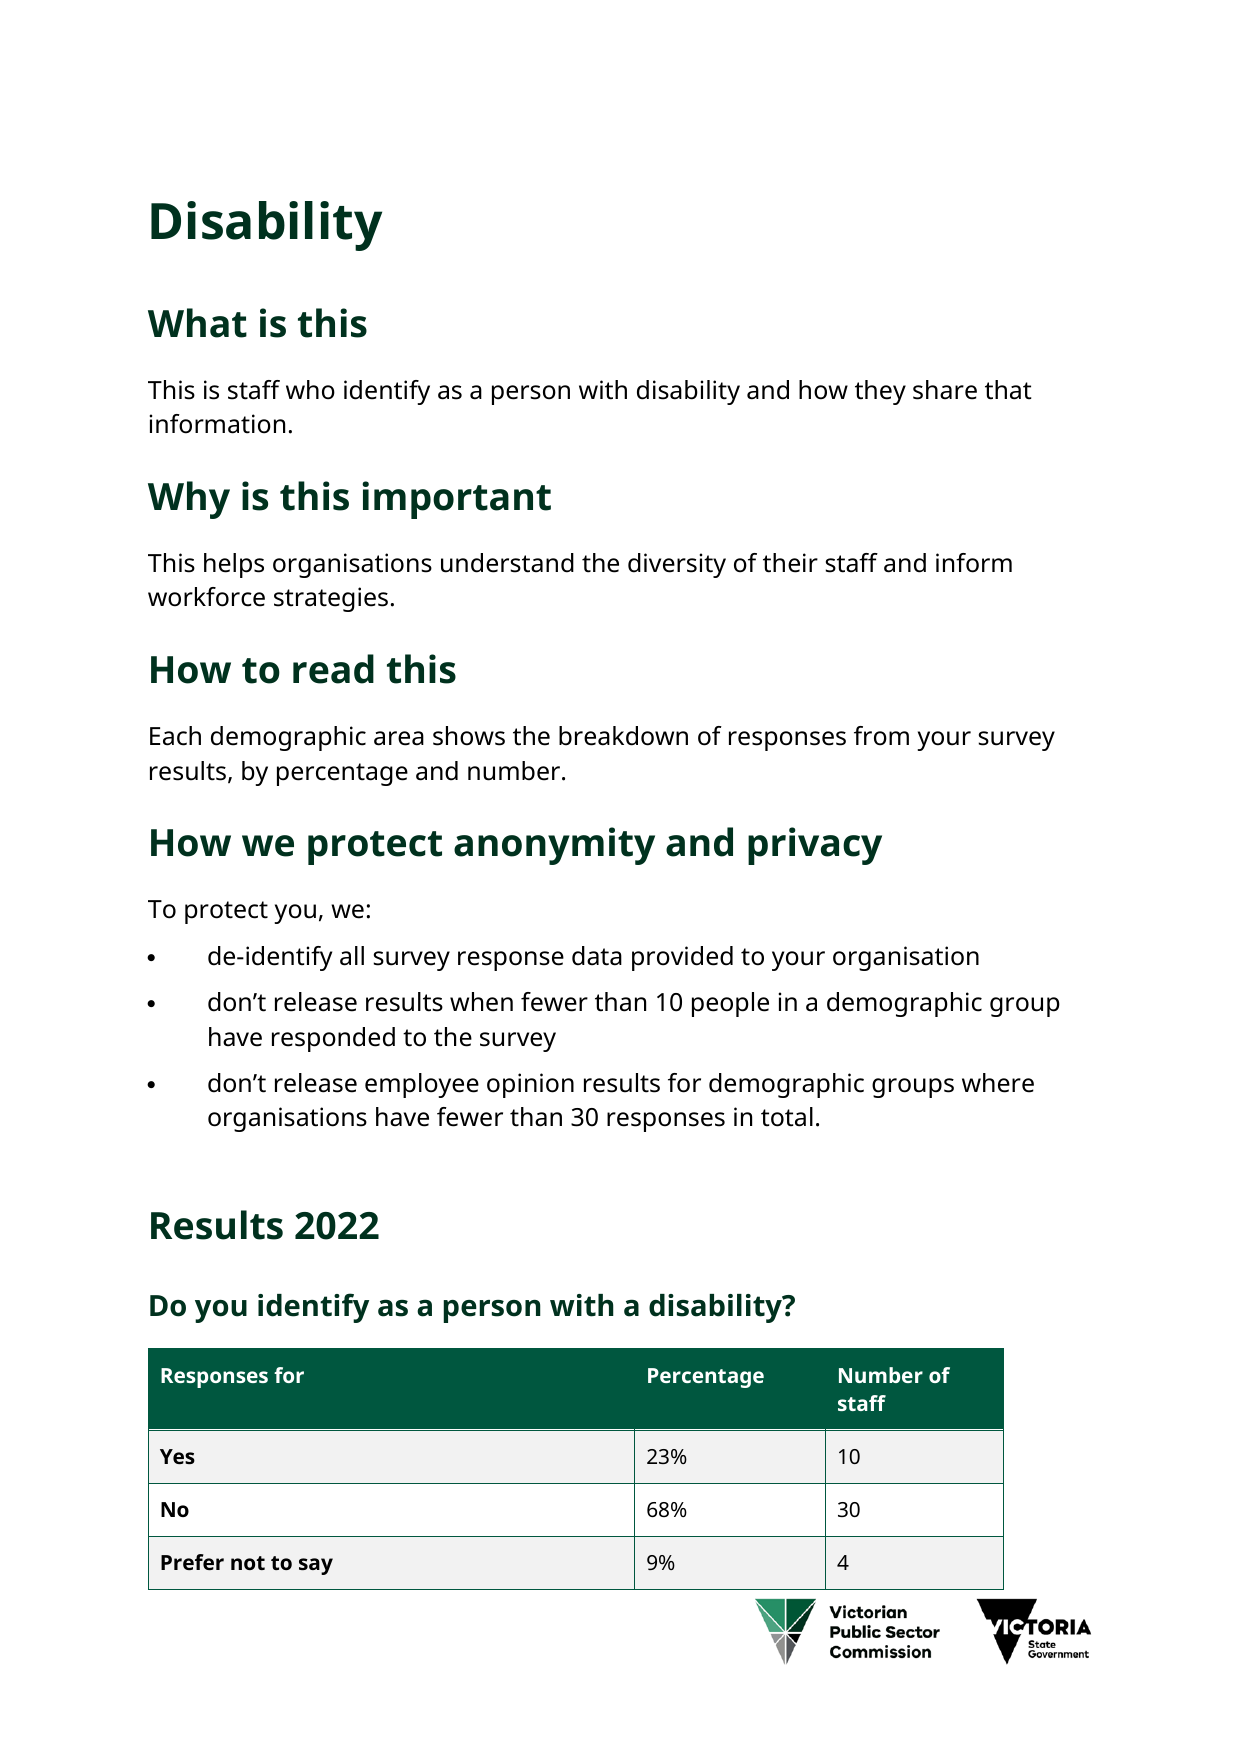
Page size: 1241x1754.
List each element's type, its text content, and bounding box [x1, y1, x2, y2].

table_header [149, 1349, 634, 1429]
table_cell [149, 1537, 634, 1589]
subtitle How to read this [148, 643, 1092, 694]
text To protect you, we: [148, 892, 1092, 926]
text This helps organisations understand the diversity of their staff and inform workforce strategies. [148, 546, 1092, 614]
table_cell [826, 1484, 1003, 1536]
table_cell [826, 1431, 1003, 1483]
list don’t release results when fewer than 10 people in a demographic group have responded to the survey [148, 985, 1092, 1053]
subtitle Disability [148, 186, 1092, 254]
list don’t release employee opinion results for demographic groups where organisations have fewer than 30 responses in total. [148, 1066, 1092, 1134]
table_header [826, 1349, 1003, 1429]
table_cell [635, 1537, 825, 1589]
text This is staff who identify as a person with disability and how they share that information. [148, 373, 1092, 441]
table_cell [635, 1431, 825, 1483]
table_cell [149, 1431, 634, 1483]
picture [754, 1598, 1093, 1666]
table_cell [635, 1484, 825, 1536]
text Each demographic area shows the breakdown of responses from your survey results, by percentage and number. [148, 719, 1092, 787]
subtitle Why is this important [148, 470, 1092, 521]
list de-identify all survey response data provided to your organisation [148, 939, 1092, 973]
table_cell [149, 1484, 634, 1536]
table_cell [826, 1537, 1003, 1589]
subtitle What is this [148, 297, 1092, 348]
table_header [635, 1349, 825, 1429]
subtitle Do you identify as a person with a disability? [148, 1286, 1092, 1325]
subtitle Results 2022 [148, 1199, 1092, 1250]
subtitle How we protect anonymity and privacy [148, 816, 1092, 867]
